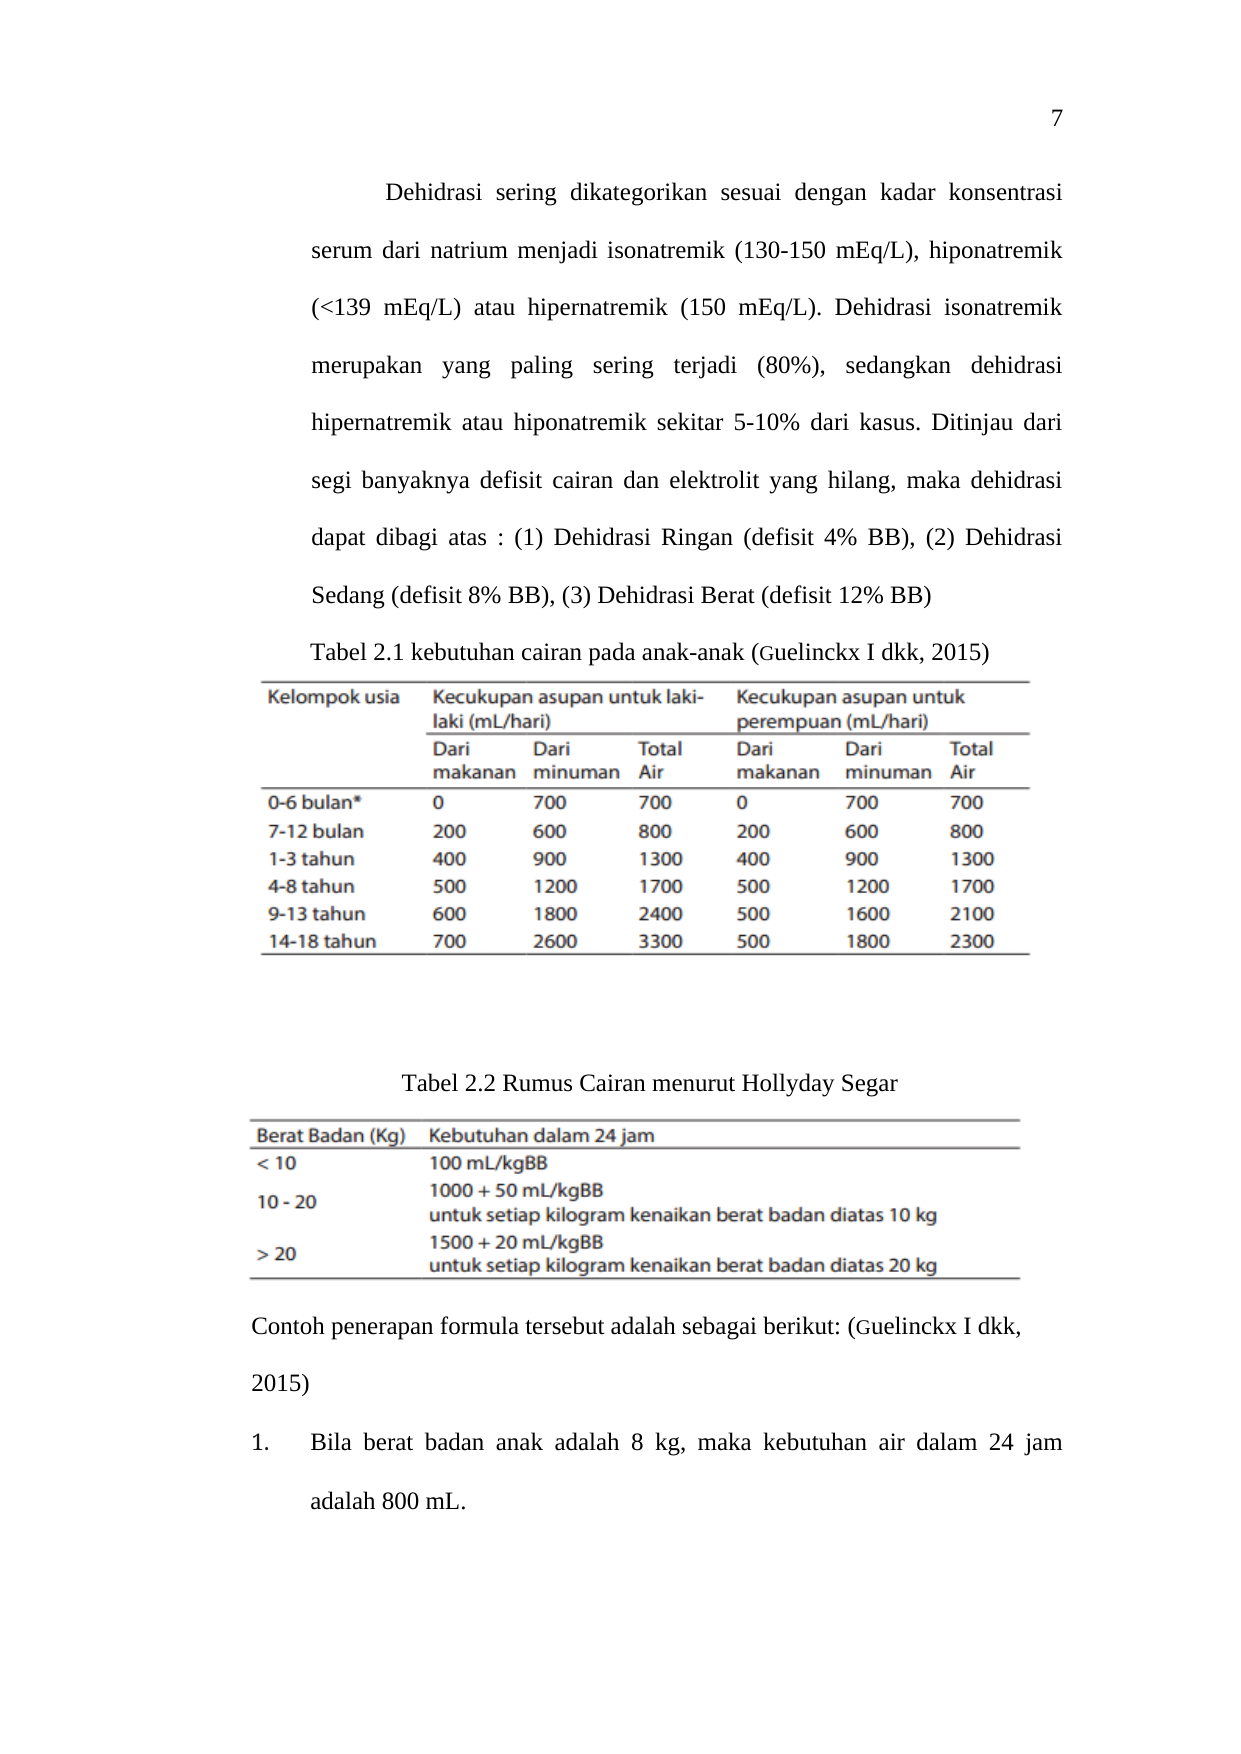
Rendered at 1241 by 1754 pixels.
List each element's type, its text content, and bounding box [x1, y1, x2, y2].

text Dehidrasi sering dikategorikan sesuai dengan kadar konsentrasi serum dari natrium menjadi isonatremik (130-150 mEq/L), hiponatremik (<139 mEq/L) atau hipernatremik (150 mEq/L). Dehidrasi isonatremik merupakan yang paling sering terjadi (80%), sedangkan dehidrasi hipernatremik atau hiponatremik sekitar 5-10% dari kasus. Ditinjau dari segi banyaknya defisit cairan dan elektrolit yang hilang, maka dehidrasi dapat dibagi atas : (1) Dehidrasi Ringan (defisit 4% BB), (2) Dehidrasi Sedang (defisit 8% BB), (3) Dehidrasi Berat (defisit 12% BB) [311, 177, 1063, 608]
picture [229, 677, 1063, 966]
text Tabel 2.2 Rumus Cairan menurut Hollyday Segar [236, 1068, 1063, 1097]
text Tabel 2.1 kebutuhan cairan pada anak-anak (Guelinckx I dkk, 2015) [236, 637, 1063, 666]
list Bila berat badan anak adalah 8 kg, maka kebutuhan air dalam 24 jam adalah 800 mL. [251, 1426, 1064, 1514]
text Contoh penerapan formula tersebut adalah sebagai berikut: (Guelinckx I dkk, 2015) [251, 1311, 1063, 1397]
picture [236, 1111, 1048, 1297]
